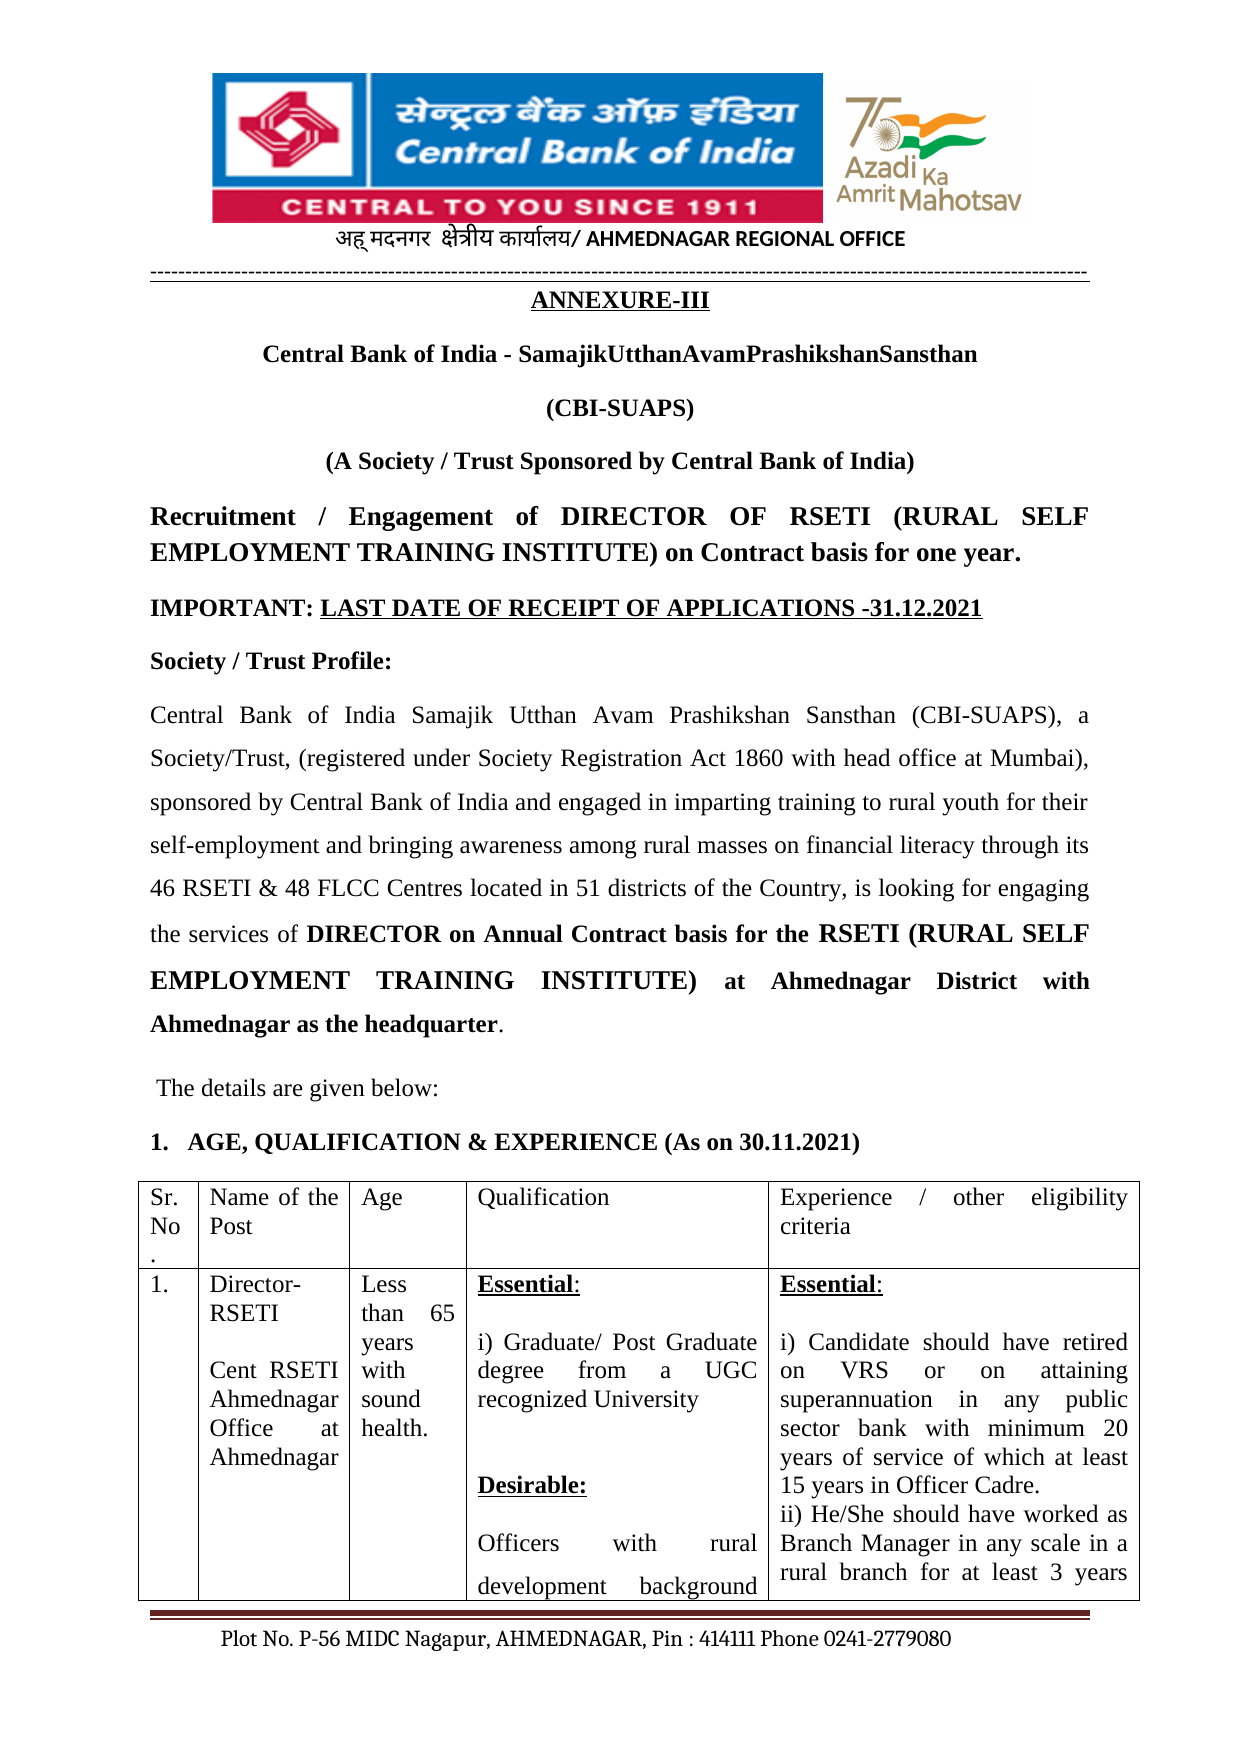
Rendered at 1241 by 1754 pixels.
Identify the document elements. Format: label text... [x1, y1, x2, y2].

table_cell 1. [139, 1269, 198, 1600]
list AGE, QUALIFICATION & EXPERIENCE (As on 30.11.2021) [150, 1127, 1090, 1156]
table_cell Director- RSETI Cent RSETI Ahmednagar Office at Ahmednagar [199, 1269, 349, 1600]
text (CBI-SUAPS) [150, 393, 1090, 421]
text Recruitment / Engagement of DIRECTOR OF RSETI (RURAL SELF EMPLOYMENT TRAINING INSTITUTE) on Contract basis for one year. [150, 500, 1090, 567]
text IMPORTANT: LAST DATE OF RECEIPT OF APPLICATIONS -31.12.2021 [150, 593, 1090, 621]
table_header Name of the Post [199, 1182, 349, 1268]
text Central Bank of India Samajik Utthan Avam Prashikshan Sansthan (CBI-SUAPS), a Society/Trust, (registered under Society Registration Act 1860 with head office at Mumbai), sponsored by Central Bank of India and engaged in imparting training to rural youth for their self-employment and bringing awareness among rural masses on financial literacy through its 46 RSETI & 48 FLCC Centres located in 51 districts of the Country, is looking for engaging the services of DIRECTOR on Annual Contract basis for the RSETI (RURAL SELF EMPLOYMENT TRAINING INSTITUTE) at Ahmednagar District with Ahmednagar as the headquarter. [150, 700, 1090, 1038]
table_header Qualification [467, 1182, 768, 1268]
text (A Society / Trust Sponsored by Central Bank of India) [150, 446, 1090, 475]
text Central Bank of India - SamajikUtthanAvamPrashikshanSansthan [150, 339, 1090, 367]
text ANNEXURE-III [150, 285, 1090, 314]
picture [212, 73, 1028, 223]
table_header Experience / other eligibility criteria [769, 1182, 1139, 1268]
table_header Sr. No. [139, 1182, 198, 1268]
table_header Age [350, 1182, 466, 1268]
table_cell Less than 65 years with sound health. [350, 1269, 466, 1600]
text Society / Trust Profile: [150, 646, 1090, 675]
text The details are given below: [150, 1073, 1090, 1102]
